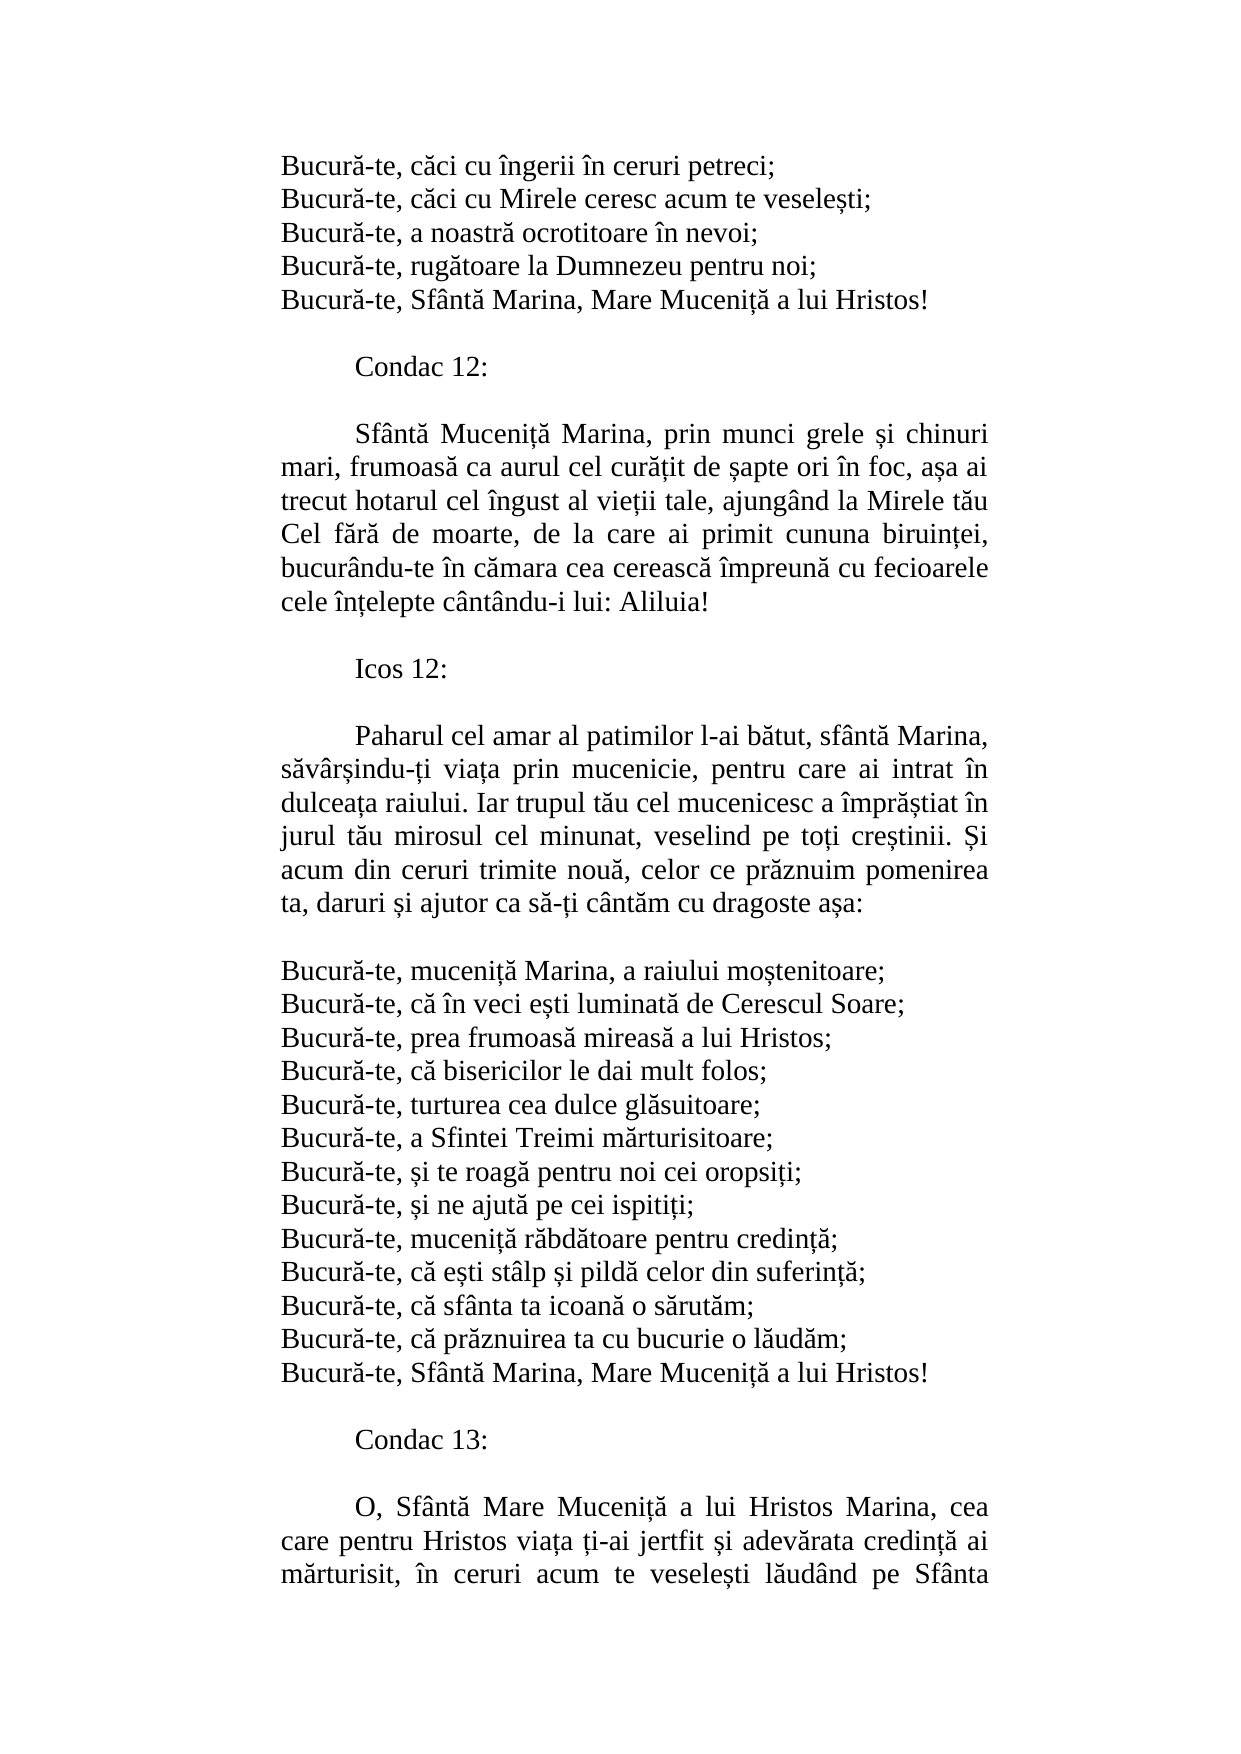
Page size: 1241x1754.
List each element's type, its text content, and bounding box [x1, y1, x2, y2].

text Paharul cel amar al patimilor l-ai bătut, sfântă Marina, săvârșindu-ți viața prin mucenicie, pentru care ai intrat în dulceața raiului. Iar trupul tău cel mucenicesc a împrăștiat în jurul tău mirosul cel minunat, veselind pe toți creștinii. Și acum din ceruri trimite nouă, celor ce prăznuim pomenirea ta, daruri și ajutor ca să-ți cântăm cu dragoste așa: [281, 718, 989, 919]
text Sfântă Muceniță Marina, prin munci grele și chinuri mari, frumoasă ca aurul cel curățit de șapte ori în foc, așa ai trecut hotarul cel îngust al vieții tale, ajungând la Mirele tău Cel fără de moarte, de la care ai primit cununa biruinței, bucurându-te în cămara cea cerească împreună cu fecioarele cele înțelepte cântându-i lui: Aliluia! [281, 416, 989, 617]
text Icos 12: [281, 651, 989, 684]
text Condac 13: [281, 1422, 989, 1456]
text Condac 12: [281, 349, 989, 382]
text Bucură-te, muceniță Marina, a raiului moștenitoare; Bucură-te, că în veci ești luminată de Cerescul Soare; Bucură-te, prea frumoasă mireasă a lui Hristos; Bucură-te, că bisericilor le dai mult folos; Bucură-te, turturea cea dulce glăsuitoare; Bucură-te, a Sfintei Treimi mărturisitoare; Bucură-te, și te roagă pentru noi cei oropsiți; Bucură-te, și ne ajută pe cei ispitiți; Bucură-te, muceniță răbdătoare pentru credință; Bucură-te, că ești stâlp și pildă celor din suferință; Bucură-te, că sfânta ta icoană o sărutăm; Bucură-te, că prăznuirea ta cu bucurie o lăudăm; Bucură-te, Sfântă Marina, Mare Muceniță a lui Hristos! [281, 953, 989, 1389]
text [281, 1489, 989, 1590]
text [281, 148, 989, 315]
